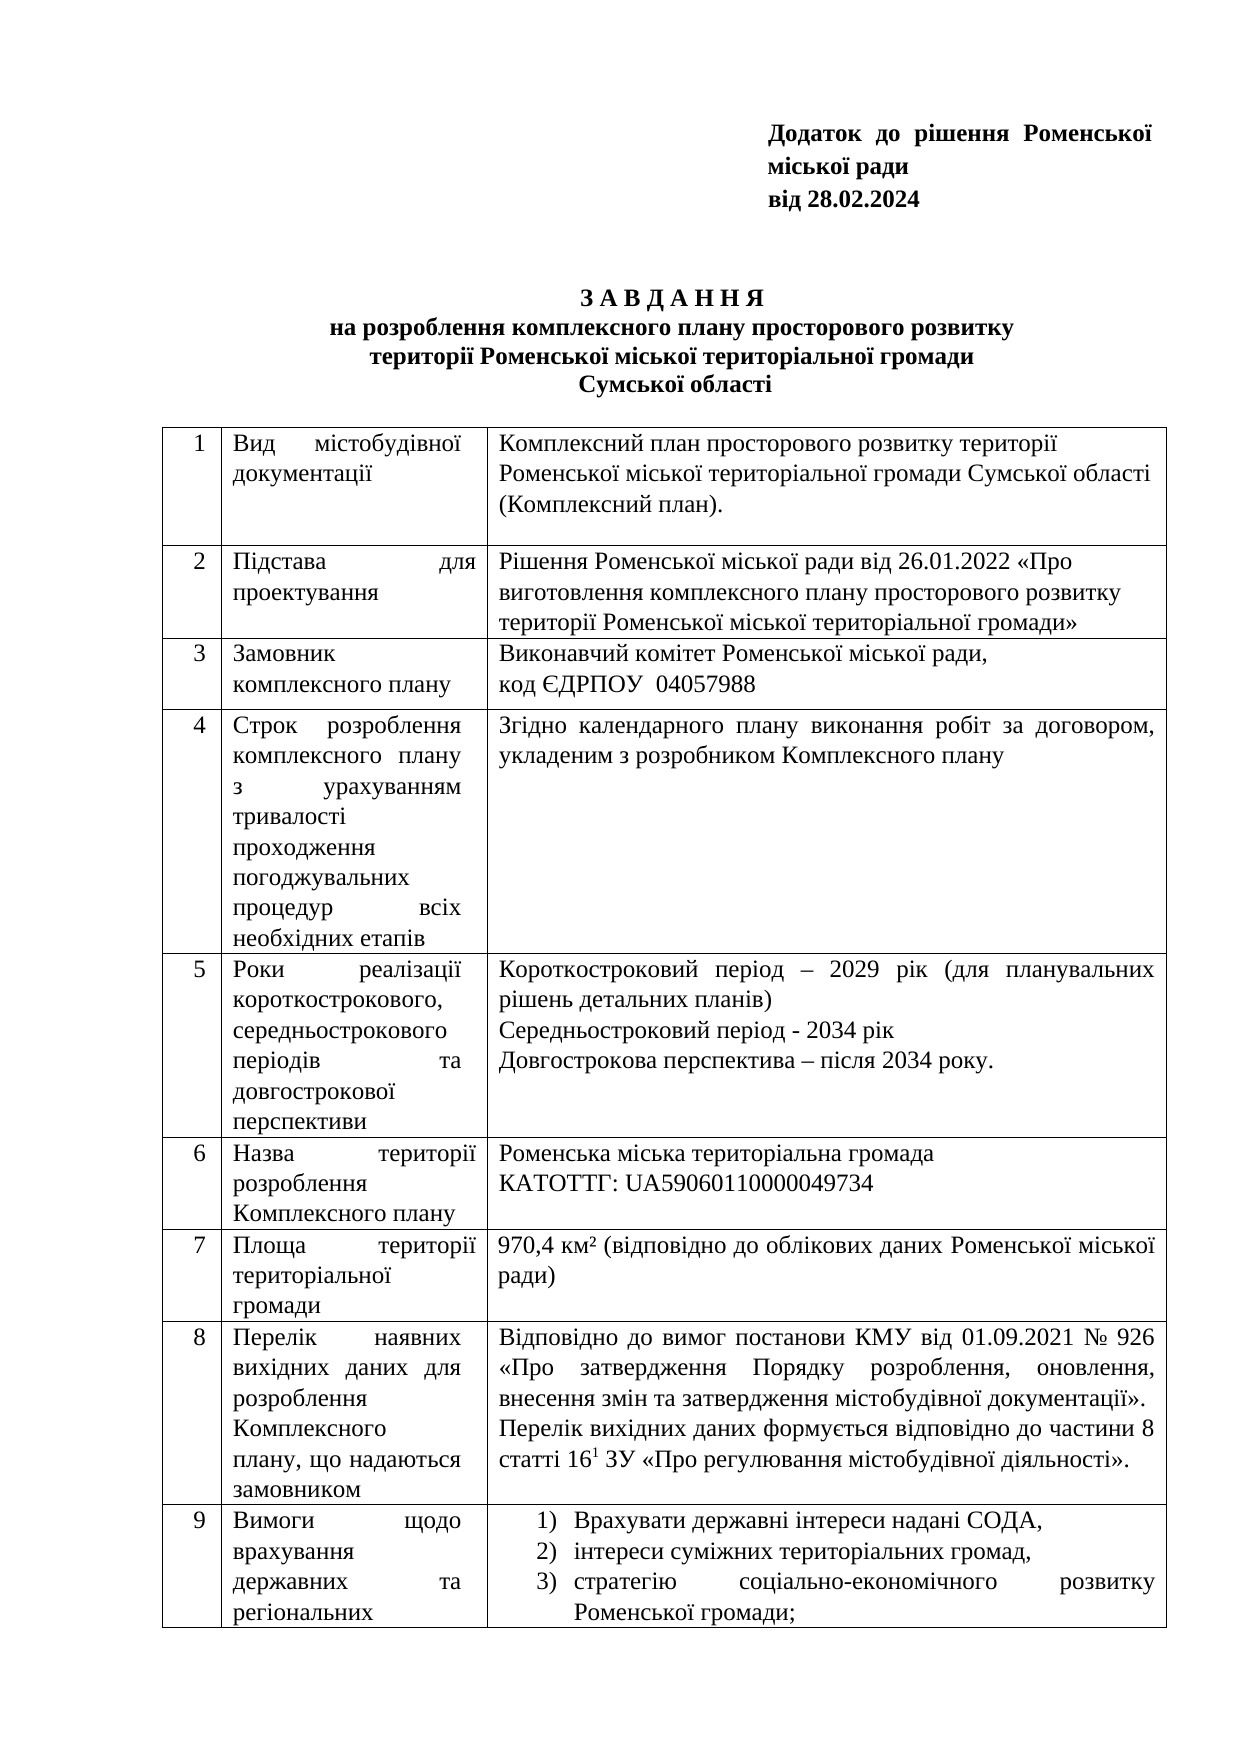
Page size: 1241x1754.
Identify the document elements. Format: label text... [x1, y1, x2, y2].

table_cell 6 [163, 1138, 221, 1229]
table_cell Перелік наявних вихідних даних для розроблення Комплексного плану, що надаються замовником [222, 1322, 487, 1504]
table_cell Рішення Роменської міської ради від 26.01.2022 «Про виготовлення комплексного плану просторового розвитку території Роменської міської територіальної громади» [488, 546, 1166, 637]
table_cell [222, 1505, 487, 1627]
table_cell 3 [163, 639, 221, 709]
table_cell Строк розроблення комплексного плану з урахуванням тривалості проходження погоджувальних процедур всіх необхідних етапів [222, 710, 487, 953]
text від 28.02.2024 [694, 184, 1152, 213]
table_cell Згідно календарного плану виконання робіт за договором, укладеним з розробником Комплексного плану [488, 710, 1166, 953]
table_cell 7 [163, 1230, 221, 1321]
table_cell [488, 1505, 1166, 1627]
table_cell 970,4 км² (відповідно до облікових даних Роменської міської ради) [488, 1230, 1166, 1321]
table_cell Замовник комплексного плану [222, 639, 487, 709]
table_header Комплексний план просторового розвитку території Роменської міської територіальної громади Сумської області (Комплексний план). [488, 428, 1166, 545]
table_cell 4 [163, 710, 221, 953]
table_cell 2 [163, 546, 221, 637]
text Сумської області [177, 369, 1166, 398]
table_cell Відповідно до вимог постанови КМУ від 01.09.2021 № 926 «Про затвердження Порядку розроблення, оновлення, внесення змін та затвердження містобудівної документації». Перелік вихідних даних формується відповідно до частини 8 статті 161 ЗУ «Про регулювання містобудівної діяльності». [488, 1322, 1166, 1504]
table_cell Роки реалізації короткострокового, середньострокового періодів та довгострокової перспективи [222, 954, 487, 1137]
table_header 1 [163, 428, 221, 545]
text Додаток до рішення Роменської міської ради [767, 118, 1152, 180]
table_cell Площа території територіальної громади [222, 1230, 487, 1321]
table_cell Короткостроковий період – 2029 рік (для планувальних рішень детальних планів) Середньостроковий період - 2034 рік Довгострокова перспектива – після 2034 року. [488, 954, 1166, 1137]
text З А В Д А Н Н Я [177, 283, 1166, 312]
text на розроблення комплексного плану просторового розвитку [177, 312, 1166, 341]
table_cell Назва території розроблення Комплексного плану [222, 1138, 487, 1229]
text території Роменської міської територіальної громади [177, 341, 1166, 369]
table_cell 8 [163, 1322, 221, 1504]
table_header Вид містобудівної документації [222, 428, 487, 545]
table_cell Роменська міська територіальна громада КАТОТТГ: UA59060110000049734 [488, 1138, 1166, 1229]
table_cell 9 [163, 1505, 221, 1627]
table_cell Виконавчий комітет Роменської міської ради, код ЄДРПОУ 04057988 [488, 639, 1166, 709]
table_cell Підстава для проектування [222, 546, 487, 637]
table_cell 5 [163, 954, 221, 1137]
